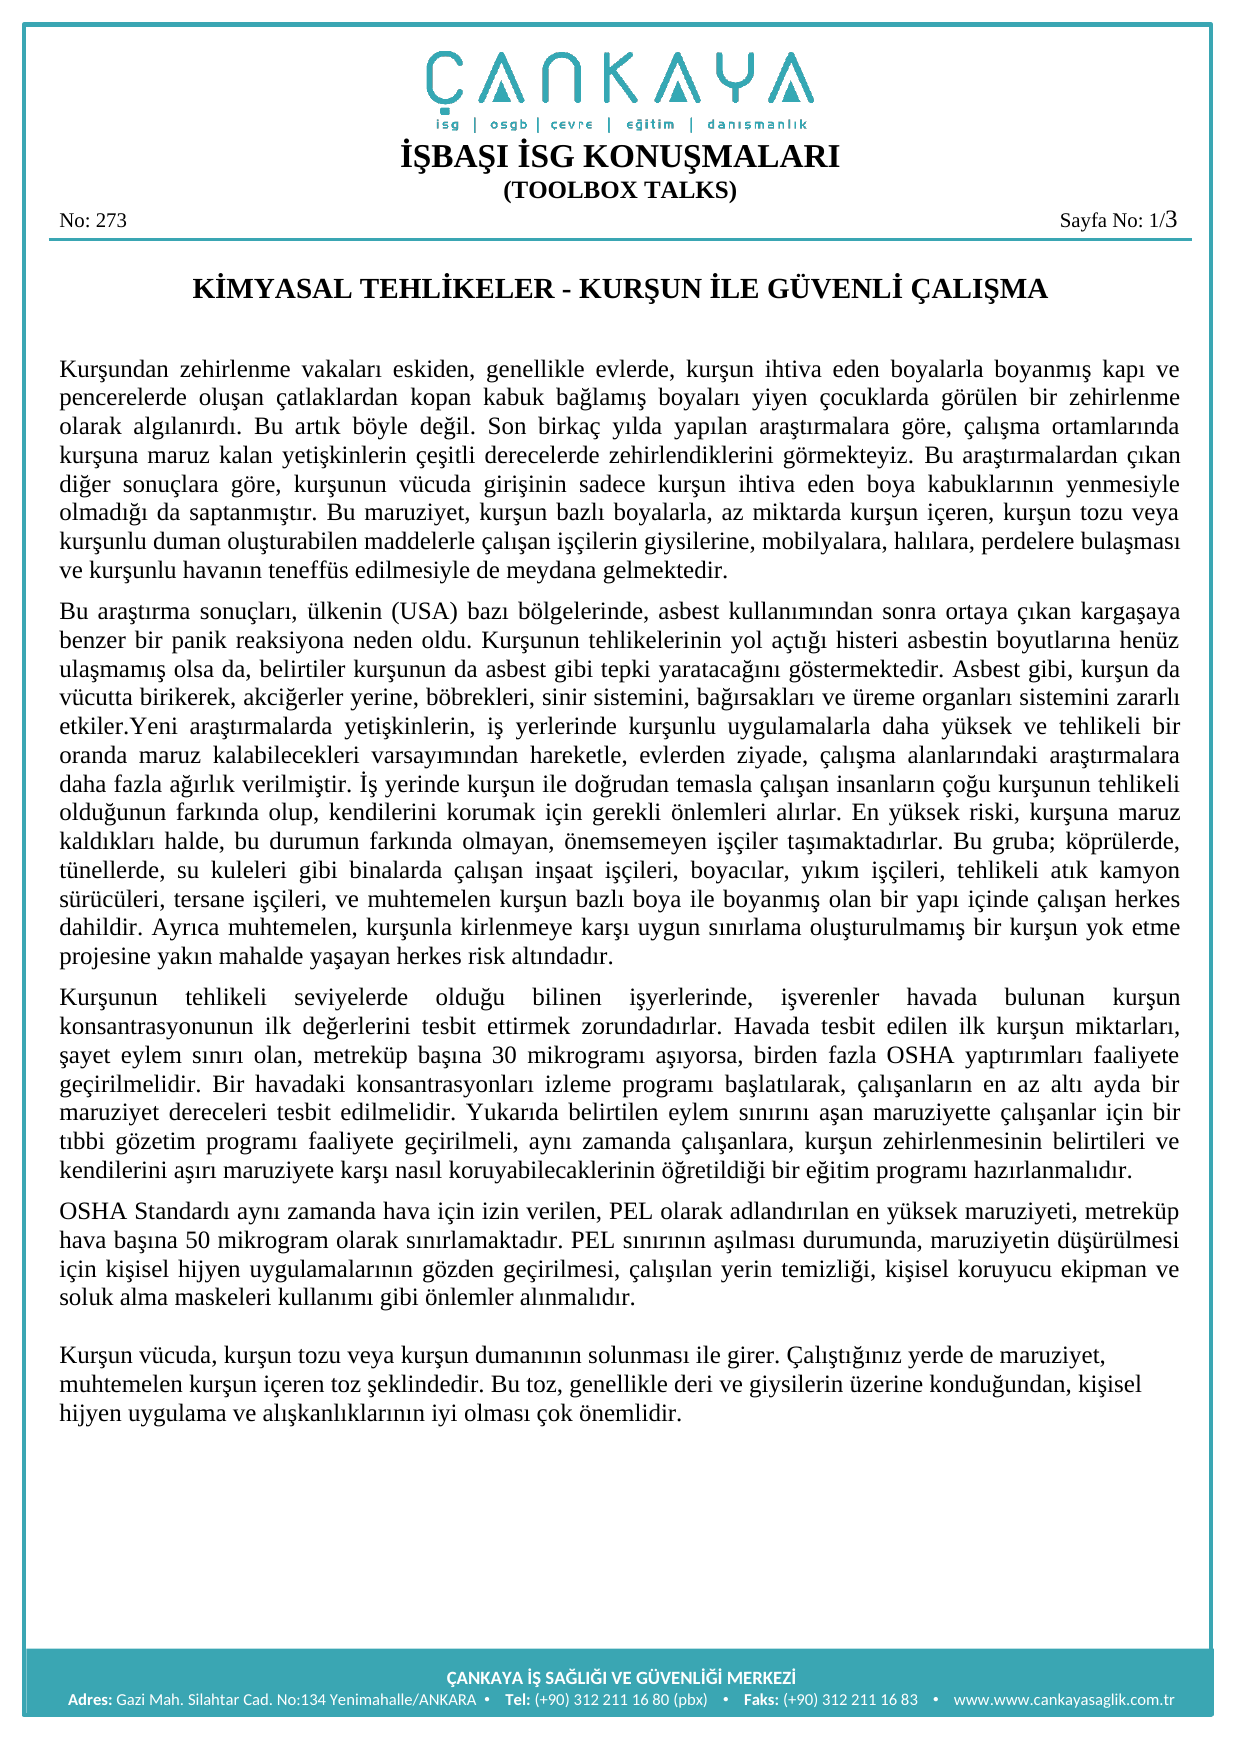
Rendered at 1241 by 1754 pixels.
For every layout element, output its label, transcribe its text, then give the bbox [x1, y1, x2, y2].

text Kurşunun tehlikeli seviyelerde olduğu bilinen işyerlerinde, işverenler havada bulunan kurşun konsantrasyonunun ilk değerlerini tesbit ettirmek zorundadırlar. Havada tesbit edilen ilk kurşun miktarları, şayet eylem sınırı olan, metreküp başına 30 mikrogramı aşıyorsa, birden fazla OSHA yaptırımları faaliyete geçirilmelidir. Bir havadaki konsantrasyonları izleme programı başlatılarak, çalışanların en az altı ayda bir maruziyet dereceleri tesbit edilmelidir. Yukarıda belirtilen eylem sınırını aşan maruziyette çalışanlar için bir tıbbi gözetim programı faaliyete geçirilmeli, aynı zamanda çalışanlara, kurşun zehirlenmesinin belirtileri ve kendilerini aşırı maruziyete karşı nasıl koruyabilecaklerinin öğretildiği bir eğitim programı hazırlanmalıdır. [59, 982, 1181, 1184]
text (TOOLBOX TALKS) [59, 175, 1181, 204]
text OSHA Standardı aynı zamanda hava için izin verilen, PEL olarak adlandırılan en yüksek maruziyeti, metreküp hava başına 50 mikrogram olarak sınırlamaktadır. PEL sınırının aşılması durumunda, maruziyetin düşürülmesi için kişisel hijyen uygulamalarının gözden geçirilmesi, çalışılan yerin temizliği, kişisel koruyucu ekipman ve soluk alma maskeleri kullanımı gibi önlemler alınmalıdır. [59, 1196, 1181, 1311]
text Kurşundan zehirlenme vakaları eskiden, genellikle evlerde, kurşun ihtiva eden boyalarla boyanmış kapı ve pencerelerde oluşan çatlaklardan kopan kabuk bağlamış boyaları yiyen çocuklarda görülen bir zehirlenme olarak algılanırdı. Bu artık böyle değil. Son birkaç yılda yapılan araştırmalara göre, çalışma ortamlarında kurşuna maruz kalan yetişkinlerin çeşitli derecelerde zehirlendiklerini görmekteyiz. Bu araştırmalardan çıkan diğer sonuçlara göre, kurşunun vücuda girişinin sadece kurşun ihtiva eden boya kabuklarının yenmesiyle olmadığı da saptanmıştır. Bu maruziyet, kurşun bazlı boyalarla, az miktarda kurşun içeren, kurşun tozu veya kurşunlu duman oluşturabilen maddelerle çalışan işçilerin giysilerine, mobilyalara, halılara, perdelere bulaşması ve kurşunlu havanın teneffüs edilmesiyle de meydana gelmektedir. [59, 354, 1181, 584]
text No: 273 Sayfa No: 1/3 [59, 204, 1181, 232]
text KİMYASAL TEHLİKELER - KURŞUN İLE GÜVENLİ ÇALIŞMA [59, 271, 1181, 305]
text Kurşun vücuda, kurşun tozu veya kurşun dumanının solunması ile girer. Çalıştığınız yerde de maruziyet, muhtemelen kurşun içeren toz şeklindedir. Bu toz, genellikle deri ve giysilerin üzerine konduğundan, kişisel hijyen uygulama ve alışkanlıklarının iyi olması çok önemlidir. [59, 1340, 1181, 1427]
text Bu araştırma sonuçları, ülkenin (USA) bazı bölgelerinde, asbest kullanımından sonra ortaya çıkan kargaşaya benzer bir panik reaksiyona neden oldu. Kurşunun tehlikelerinin yol açtığı histeri asbestin boyutlarına henüz ulaşmamış olsa da, belirtiler kurşunun da asbest gibi tepki yaratacağını göstermektedir. Asbest gibi, kurşun da vücutta birikerek, akciğerler yerine, böbrekleri, sinir sistemini, bağırsakları ve üreme organları sistemini zararlı etkiler.Yeni araştırmalarda yetişkinlerin, iş yerlerinde kurşunlu uygulamalarla daha yüksek ve tehlikeli bir oranda maruz kalabilecekleri varsayımından hareketle, evlerden ziyade, çalışma alanlarındaki araştırmalara daha fazla ağırlık verilmiştir. İş yerinde kurşun ile doğrudan temasla çalışan insanların çoğu kurşunun tehlikeli olduğunun farkında olup, kendilerini korumak için gerekli önlemleri alırlar. En yüksek riski, kurşuna maruz kaldıkları halde, bu durumun farkında olmayan, önemsemeyen işçiler taşımaktadırlar. Bu gruba; köprülerde, tünellerde, su kuleleri gibi binalarda çalışan inşaat işçileri, boyacılar, yıkım işçileri, tehlikeli atık kamyon sürücüleri, tersane işçileri, ve muhtemelen kurşun bazlı boya ile boyanmış olan bir yapı içinde çalışan herkes dahildir. Ayrıca muhtemelen, kurşunla kirlenmeye karşı uygun sınırlama oluşturulmamış bir kurşun yok etme projesine yakın mahalde yaşayan herkes risk altındadır. [59, 596, 1181, 970]
text İŞBAŞI İSG KONUŞMALARI [59, 137, 1181, 175]
picture [426, 51, 814, 133]
